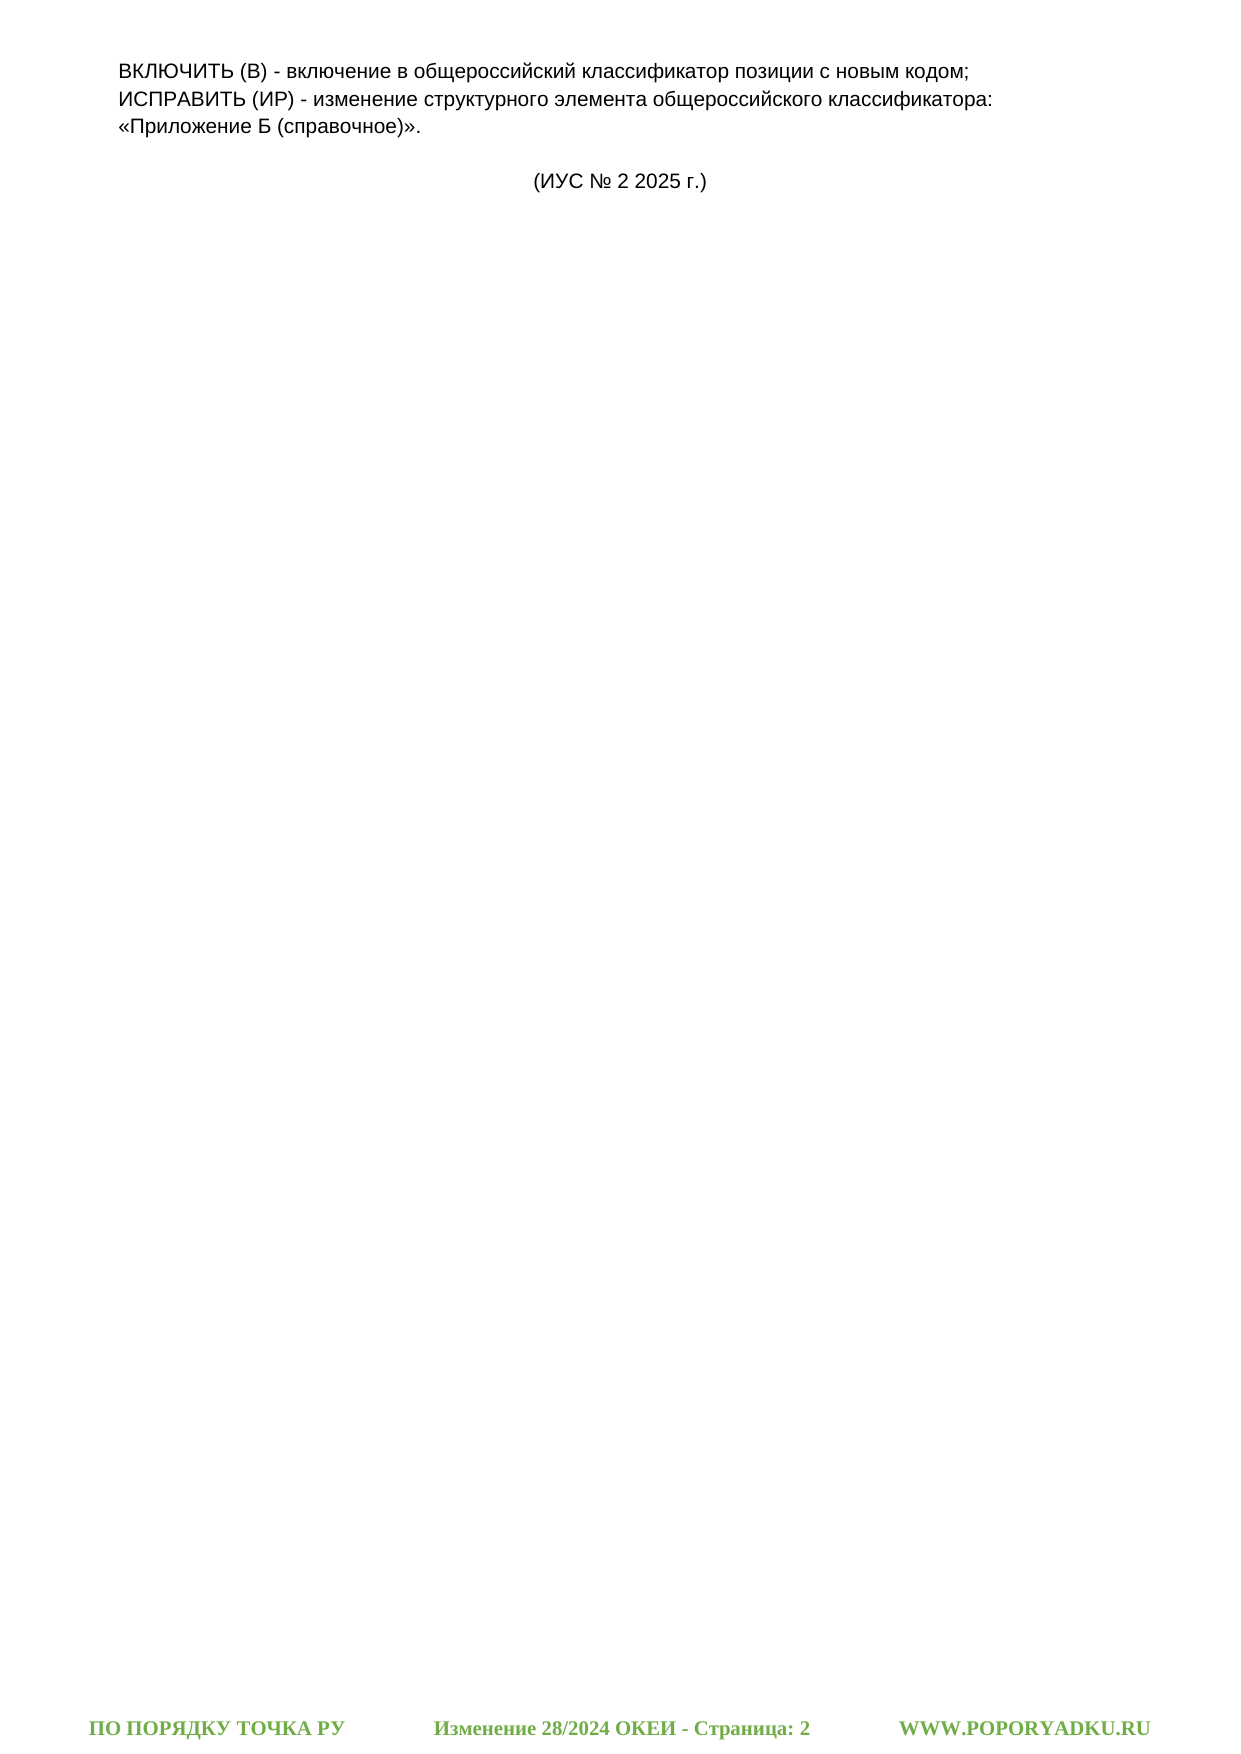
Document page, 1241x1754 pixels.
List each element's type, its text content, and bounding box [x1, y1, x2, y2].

text ВКЛЮЧИТЬ (В) - включение в общероссийский классификатор позиции с новым кодом; [118, 59, 1122, 83]
text ИСПРАВИТЬ (ИР) - изменение структурного элемента общероссийского классификатора: «Приложение Б (справочное)». [118, 87, 1122, 138]
text (ИУС № 2 2025 г.) [118, 169, 1122, 193]
